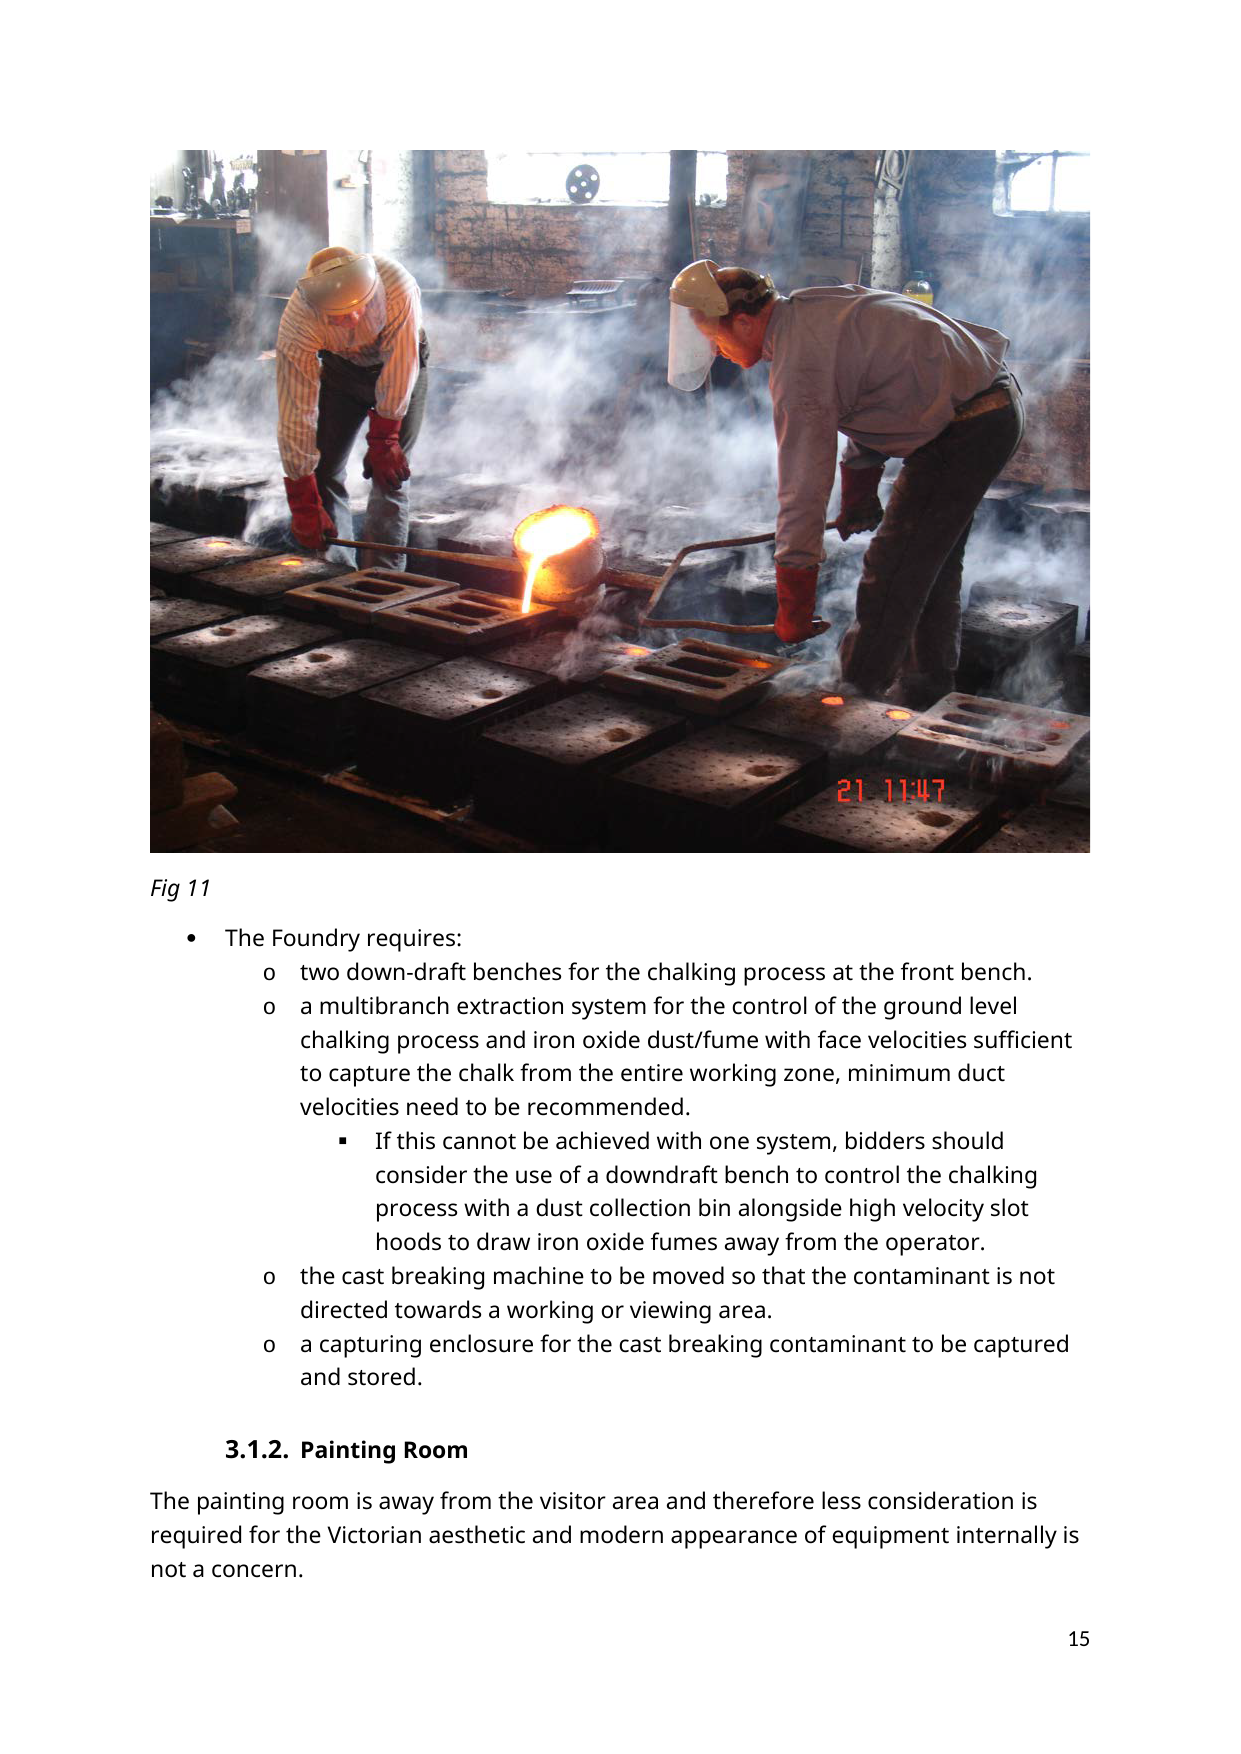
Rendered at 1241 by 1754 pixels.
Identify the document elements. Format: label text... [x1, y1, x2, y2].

text Fig 11 [150, 872, 1090, 903]
list If this cannot be achieved with one system, bidders should consider the use of a downdraft bench to control the chalking process with a dust collection bin alongside high velocity slot hoods to draw iron oxide fumes away from the operator. [337, 1125, 1090, 1257]
list a capturing enclosure for the cast breaking contaminant to be captured and stored. [262, 1327, 1090, 1393]
list a multibranch extraction system for the control of the ground level chalking process and iron oxide dust/fume with face velocities sufficient to capture the chalk from the entire working zone, minimum duct velocities need to be recommended. [262, 990, 1090, 1122]
text The painting room is away from the visitor area and therefore less consideration is required for the Victorian aesthetic and modern appearance of equipment internally is not a concern. [150, 1485, 1090, 1584]
list two down-draft benches for the chalking process at the front bench. [262, 956, 1090, 987]
list The Foundry requires: [187, 922, 1090, 953]
list Painting Room [225, 1432, 1090, 1466]
list the cast breaking machine to be moved so that the contaminant is not directed towards a working or viewing area. [262, 1260, 1090, 1325]
